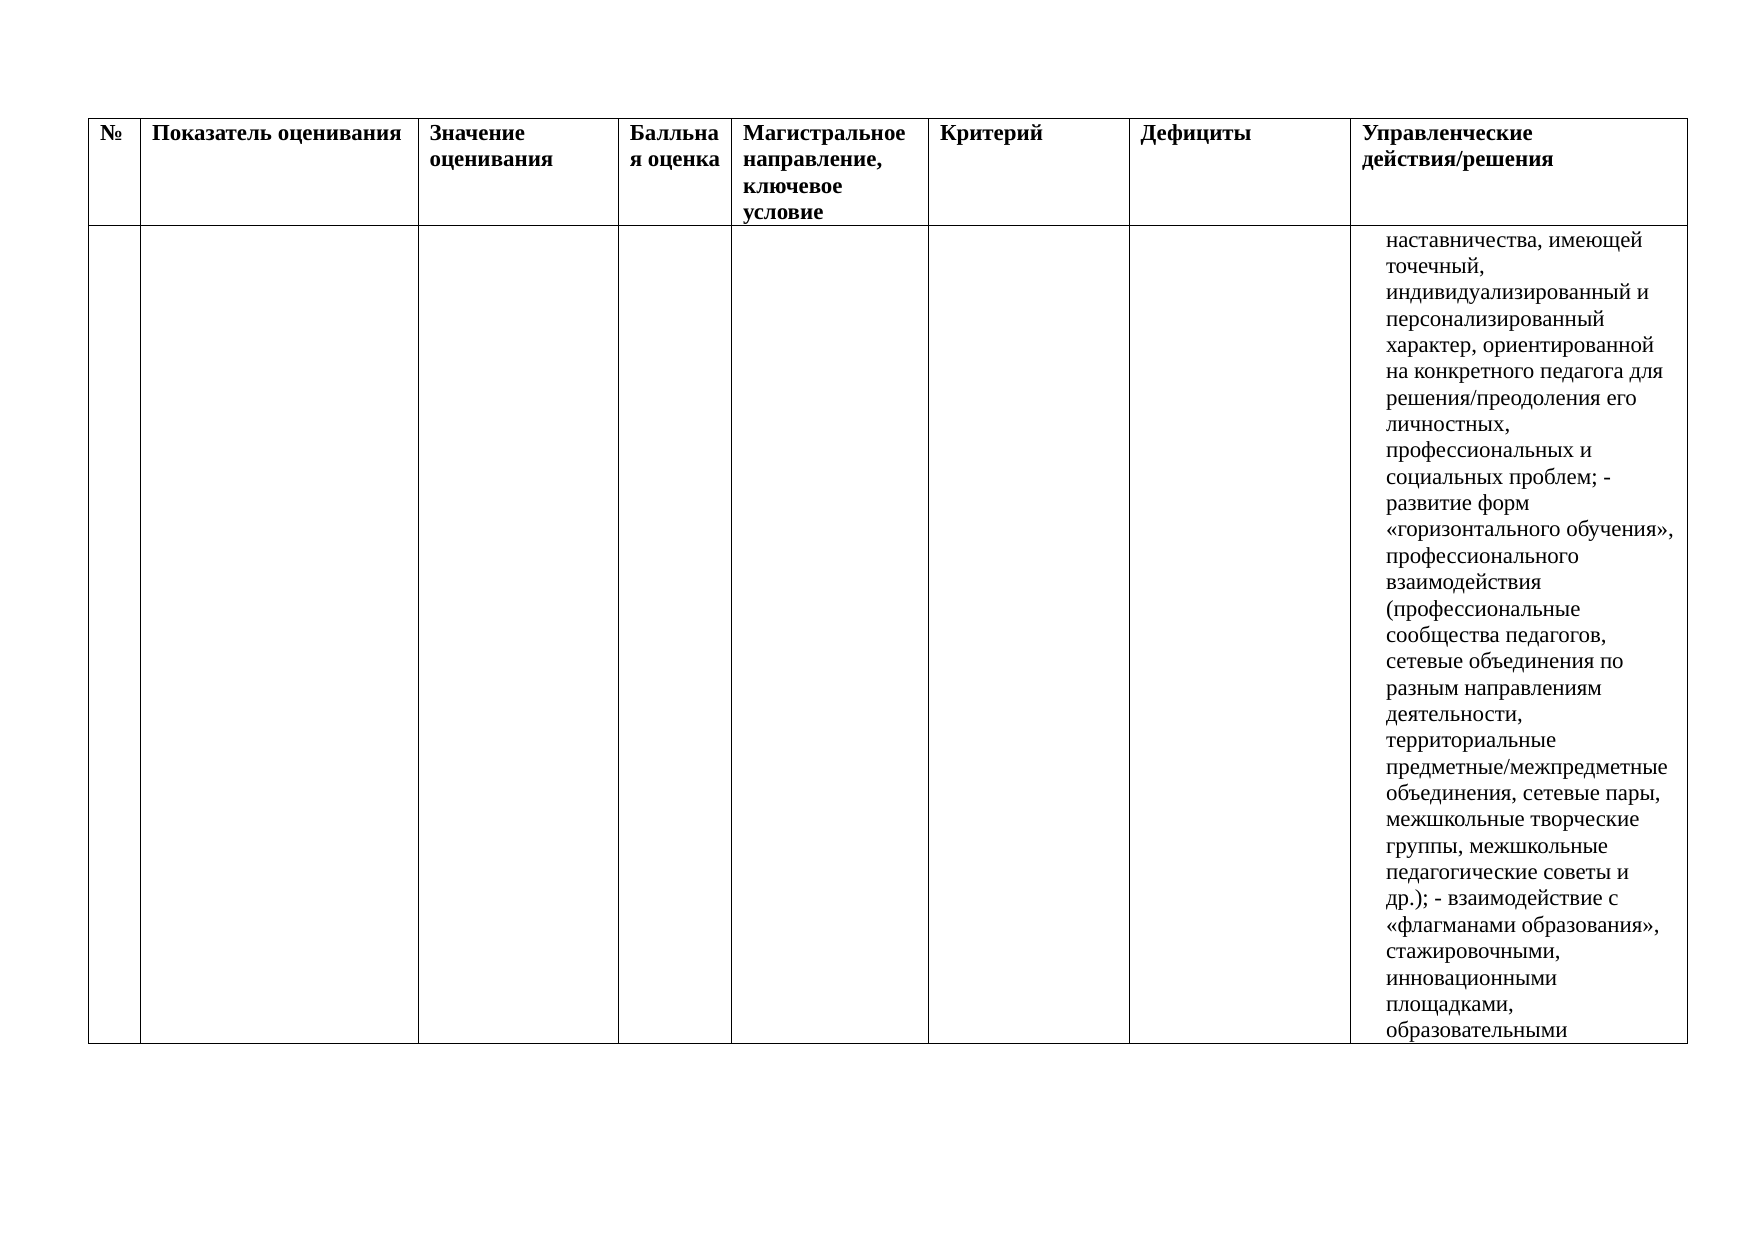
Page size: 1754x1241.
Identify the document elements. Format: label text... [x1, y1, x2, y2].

table_header Значение оценивания [419, 119, 618, 224]
table_header Магистральное направление, ключевое условие [732, 119, 928, 224]
table_header Показатель оценивания [141, 119, 418, 224]
table_header № [89, 119, 140, 224]
table_header Критерий [929, 119, 1129, 224]
table_header Балльная оценка [619, 119, 731, 224]
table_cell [1351, 226, 1687, 1043]
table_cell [1130, 226, 1350, 1043]
table_header Дефициты [1130, 119, 1350, 224]
table_header Управленческие действия/решения [1351, 119, 1687, 224]
